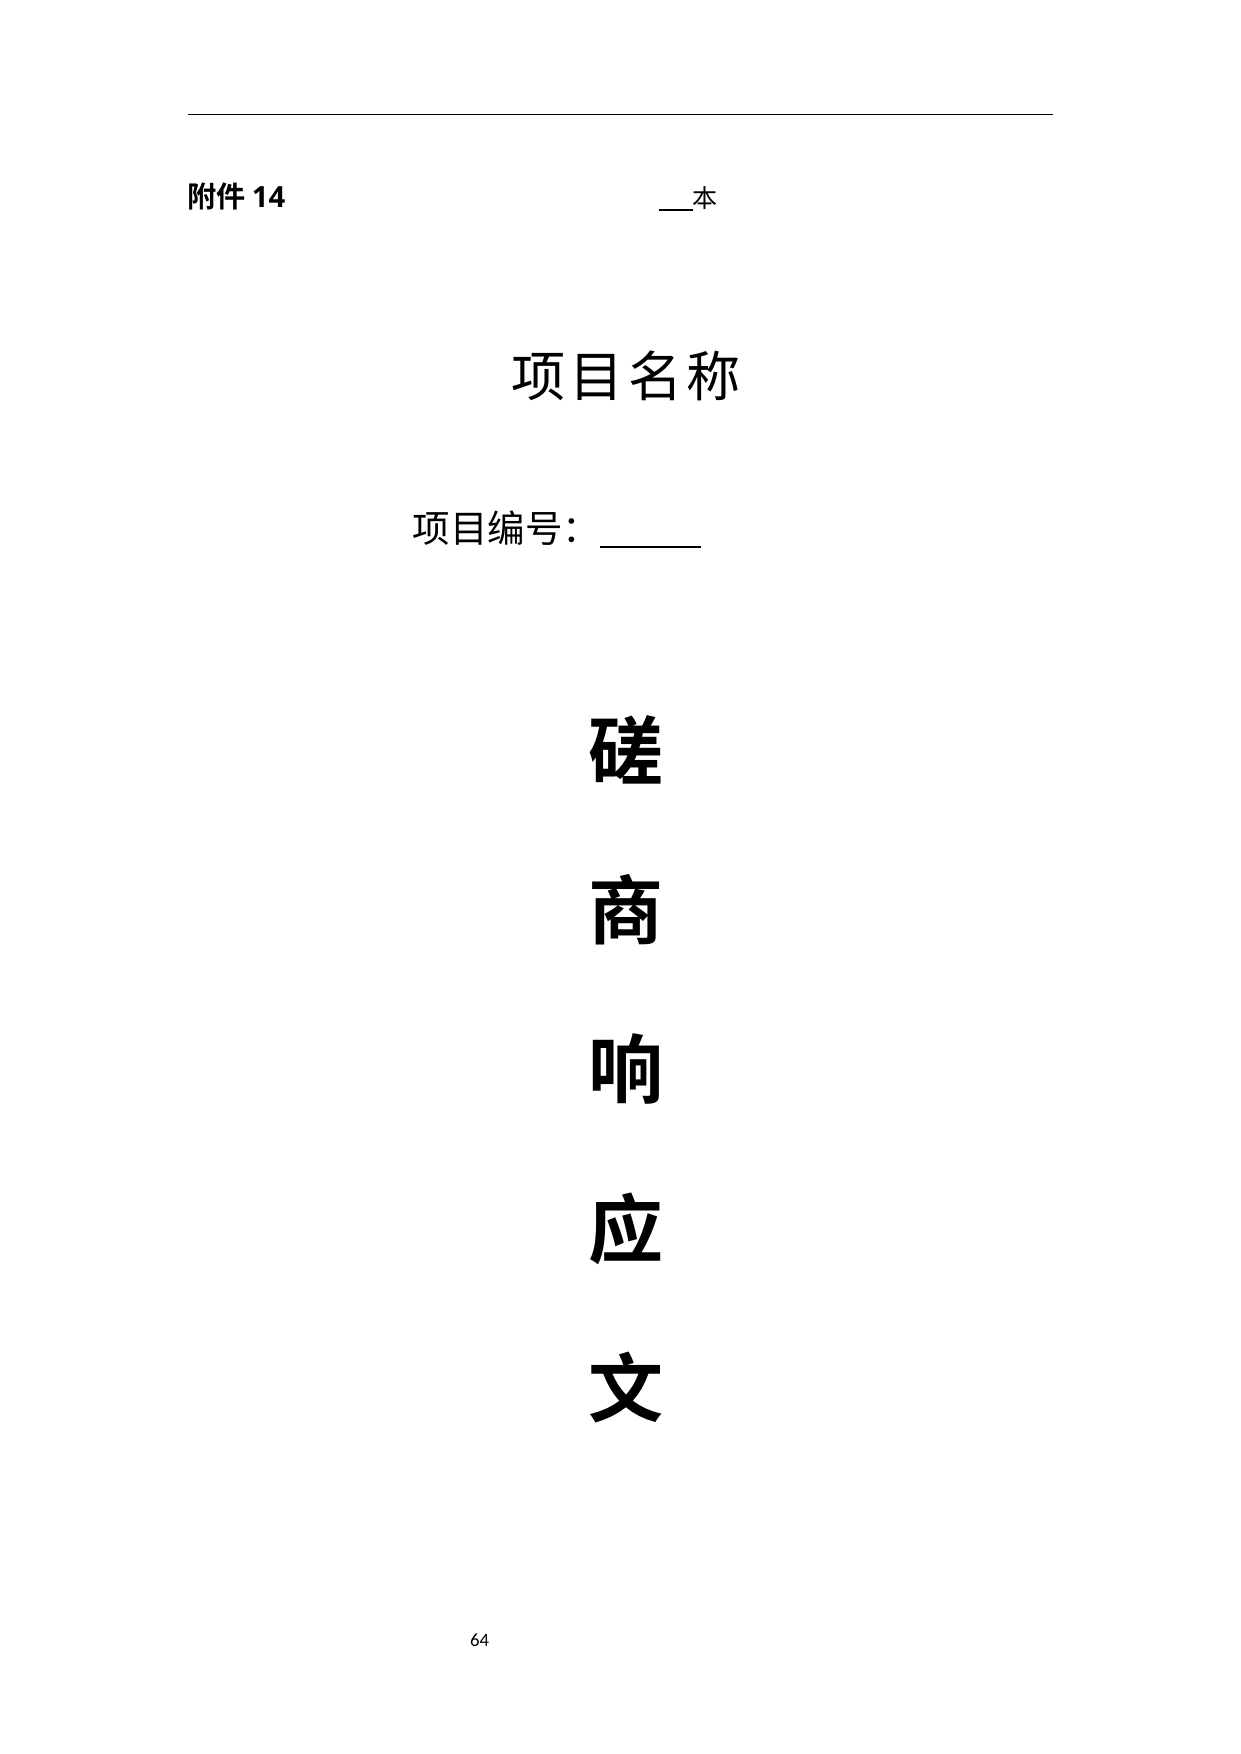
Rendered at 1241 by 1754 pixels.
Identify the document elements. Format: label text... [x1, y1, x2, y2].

text 商 [187, 841, 1064, 971]
text 磋 [187, 682, 1064, 812]
text 项目名称 [187, 324, 1064, 422]
text 响 [187, 1000, 1064, 1130]
text 项目编号： [187, 494, 1064, 559]
text 应 [187, 1159, 1064, 1289]
text 文 [187, 1319, 1064, 1449]
text 附件14 本 [187, 162, 1053, 227]
